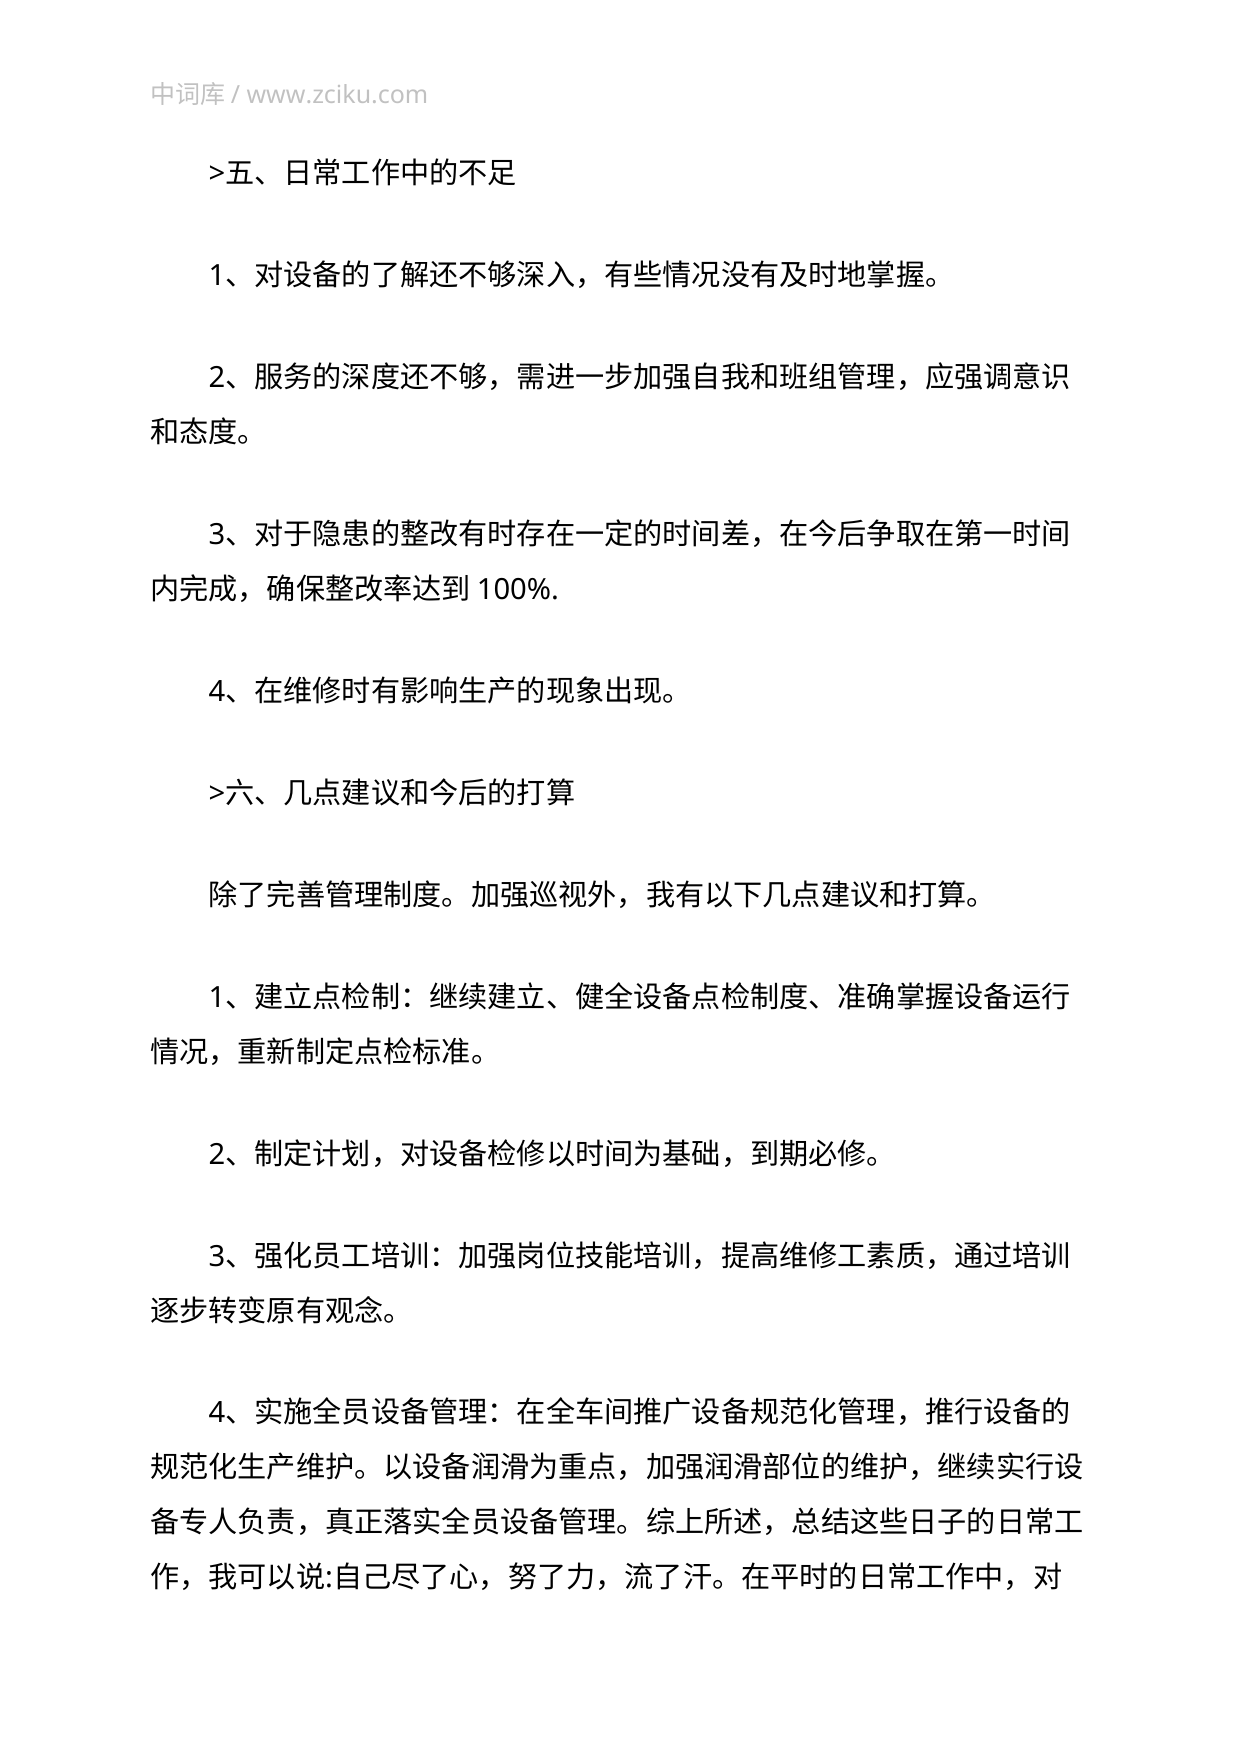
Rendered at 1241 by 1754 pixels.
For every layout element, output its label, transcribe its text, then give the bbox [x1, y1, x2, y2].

text 4、在维修时有影响生产的现象出现。 [150, 668, 1090, 710]
text 2、制定计划，对设备检修以时间为基础，到期必修。 [150, 1130, 1090, 1173]
text 2、服务的深度还不够，需进一步加强自我和班组管理，应强调意识和态度。 [150, 354, 1090, 451]
text 1、对设备的了解还不够深入，有些情况没有及时地掌握。 [150, 252, 1090, 294]
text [150, 1389, 1090, 1596]
text >五、日常工作中的不足 [150, 150, 1090, 192]
text 除了完善管理制度。加强巡视外，我有以下几点建议和打算。 [150, 872, 1090, 914]
text 3、强化员工培训：加强岗位技能培训，提高维修工素质，通过培训逐步转变原有观念。 [150, 1232, 1090, 1329]
text >六、几点建议和今后的打算 [150, 770, 1090, 812]
text 1、建立点检制：继续建立、健全设备点检制度、准确掌握设备运行情况，重新制定点检标准。 [150, 973, 1090, 1071]
text 3、对于隐患的整改有时存在一定的时间差，在今后争取在第一时间内完成，确保整改率达到100%. [150, 511, 1090, 608]
